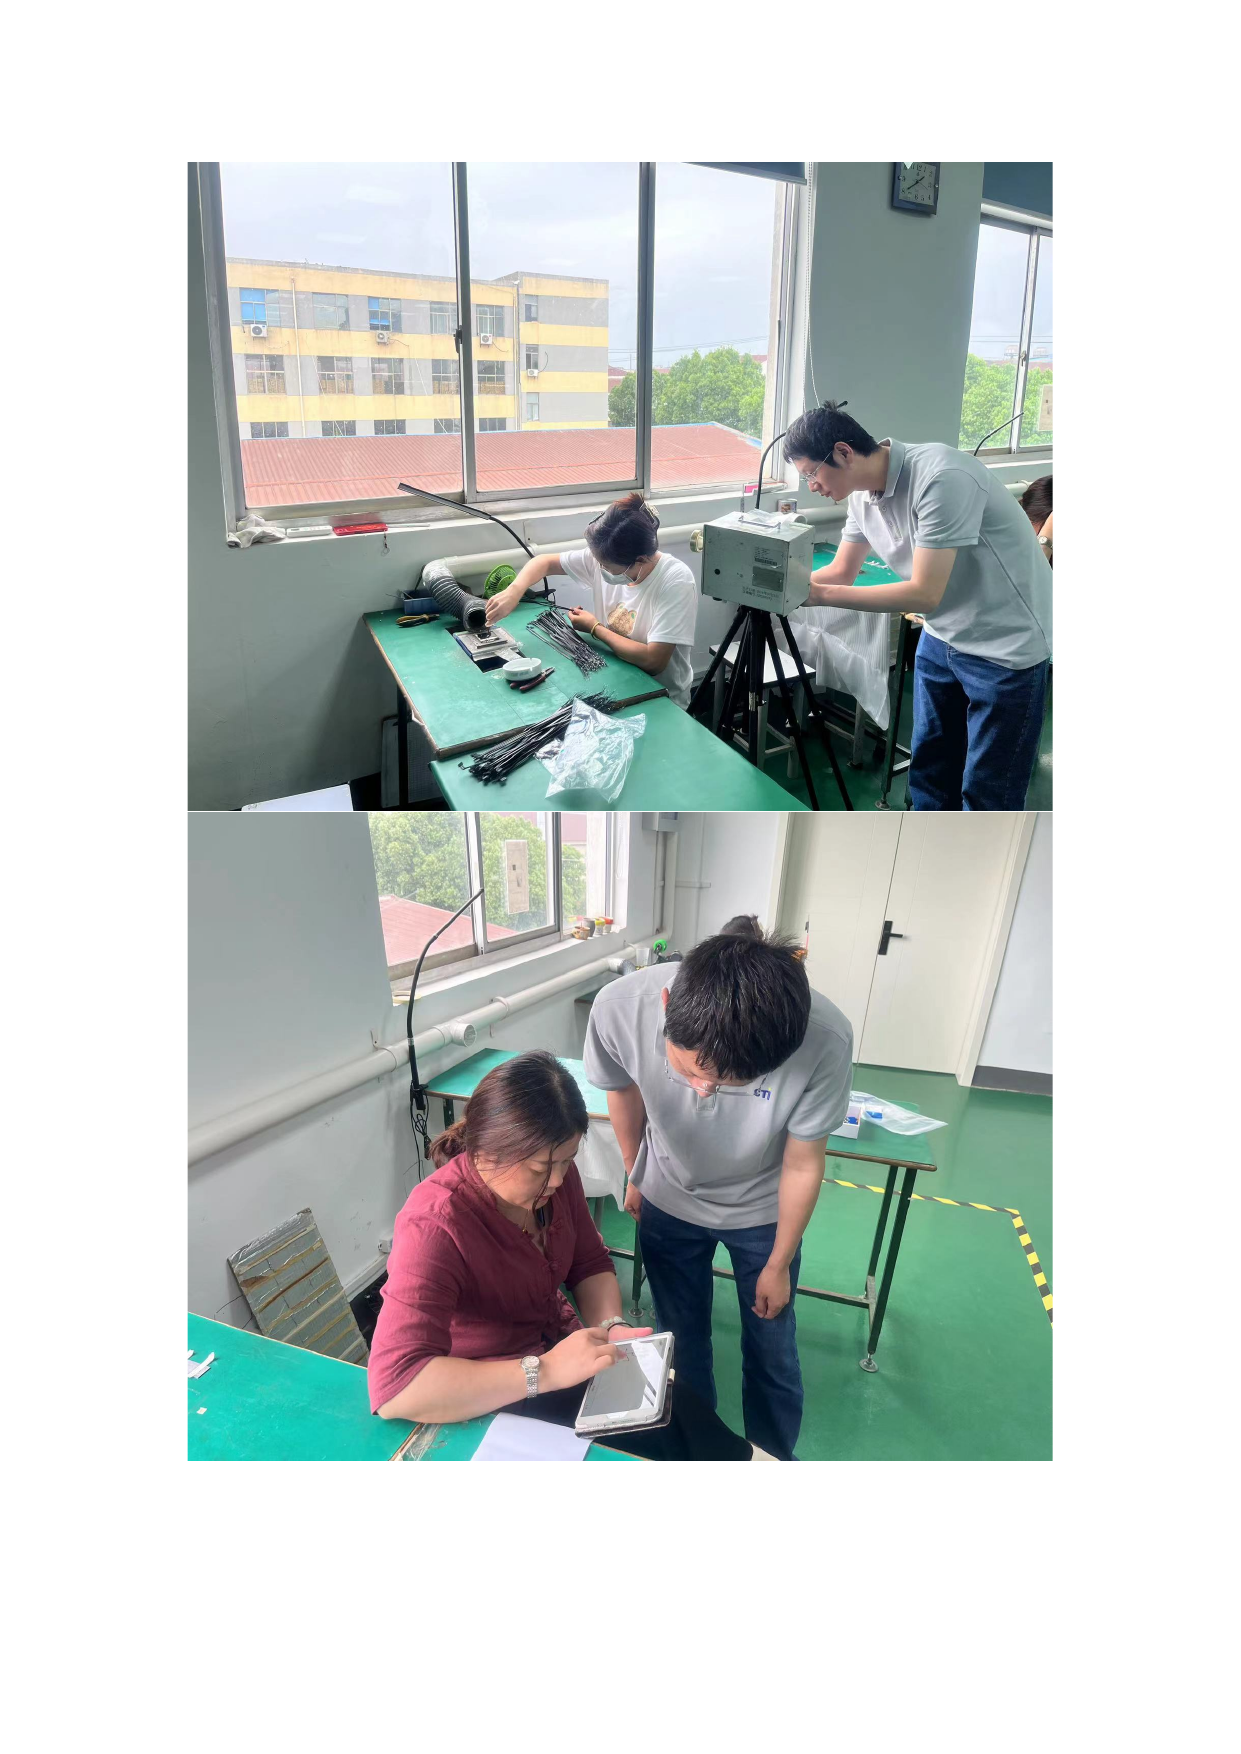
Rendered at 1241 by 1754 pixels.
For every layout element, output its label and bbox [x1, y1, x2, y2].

picture [187, 162, 1053, 811]
picture [187, 812, 1053, 1461]
